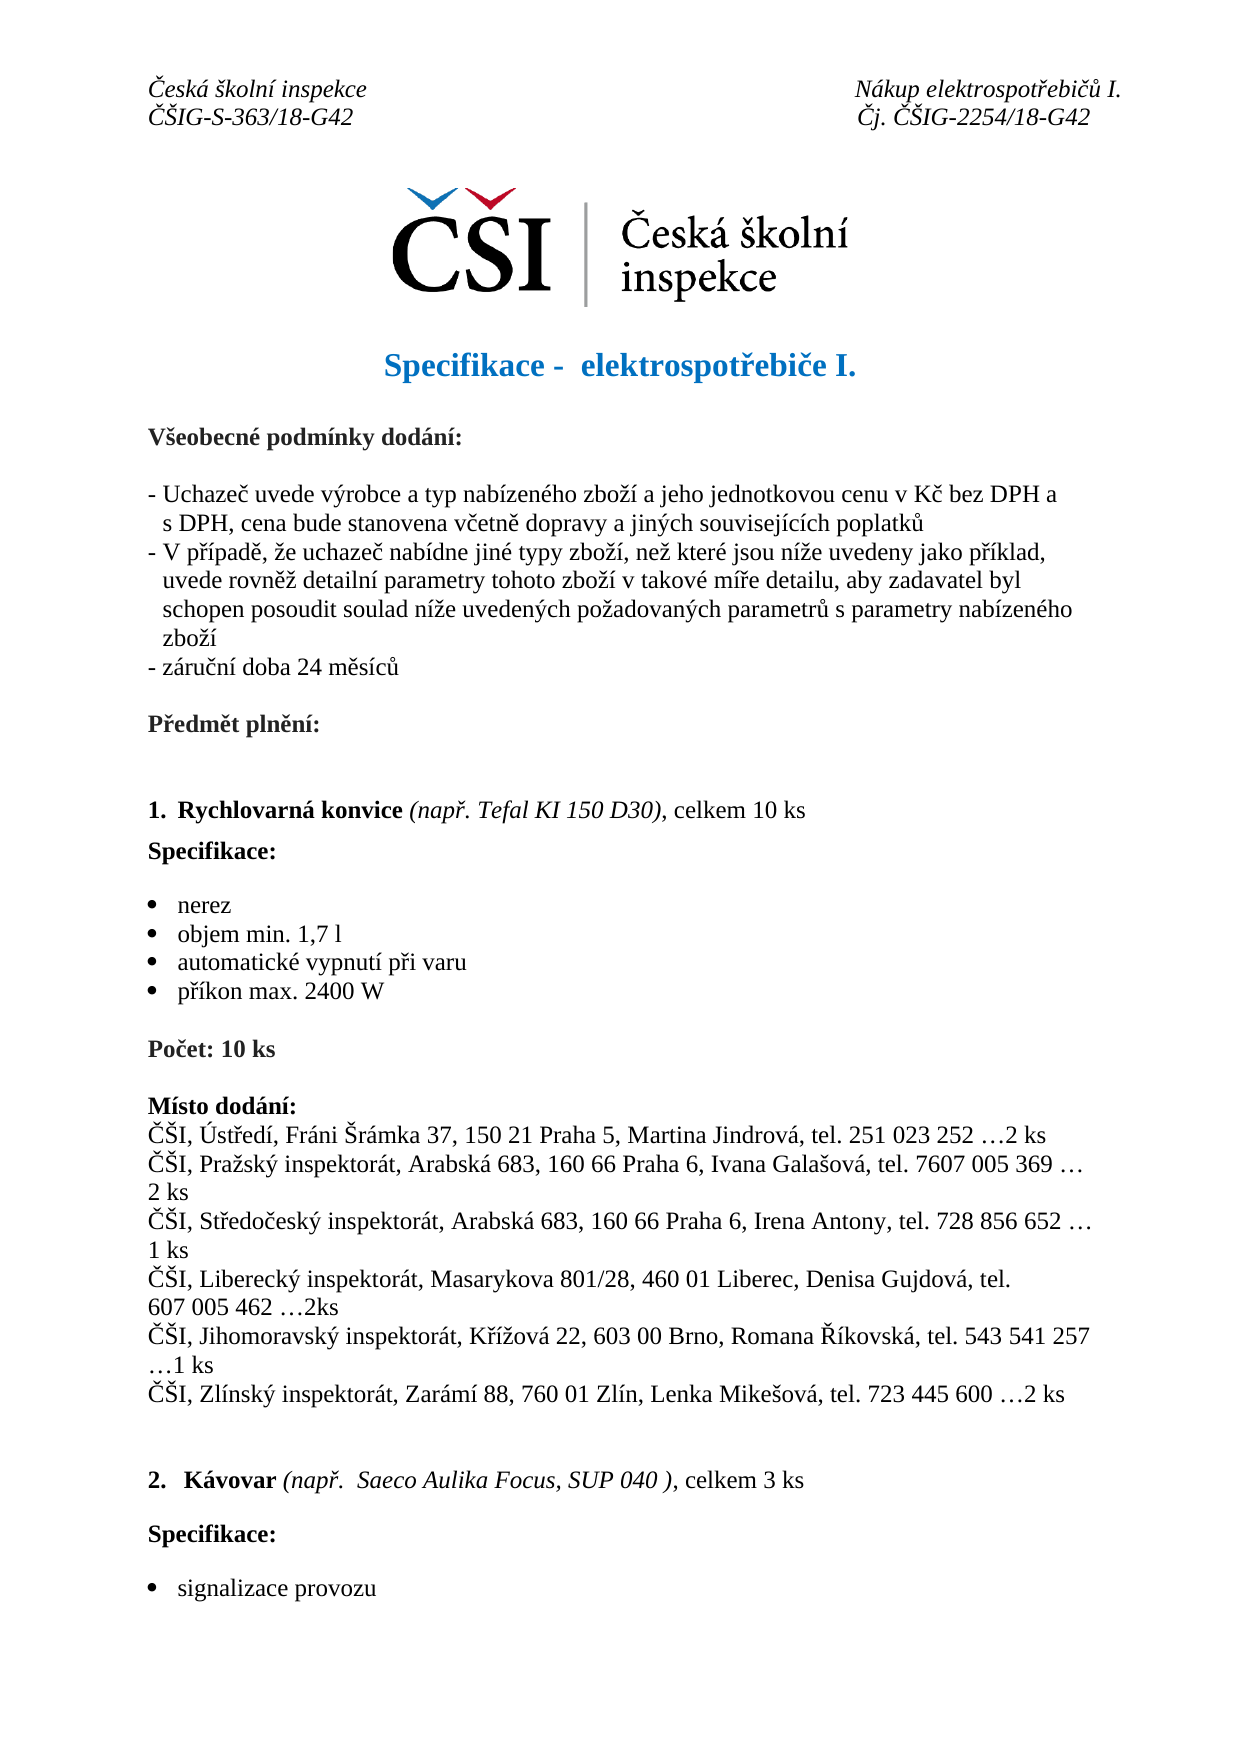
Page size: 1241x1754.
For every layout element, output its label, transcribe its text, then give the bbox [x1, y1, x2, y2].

text Počet: 10 ks [148, 1034, 1093, 1062]
list příkon max. 2400 W [148, 976, 1093, 1005]
text Místo dodání: [148, 1091, 1093, 1120]
text ČŠI, Liberecký inspektorát, Masarykova 801/28, 460 01 Liberec, Denisa Gujdová, tel. 607 005 462 …2ks [148, 1264, 1093, 1321]
text Specifikace: [148, 836, 1093, 865]
text Specifikace: [148, 1519, 1093, 1547]
list automatické vypnutí při varu [148, 947, 1093, 976]
list nerez [148, 890, 1093, 919]
list Uchazeč uvede výrobce a typ nabízeného zboží a jeho jednotkovou cenu v Kč bez DPH a s DPH, cena bude stanovena včetně dopravy a jiných souvisejících poplatků [148, 479, 1093, 537]
list Rychlovarná konvice (např. Tefal KI 150 D30), celkem 10 ks [148, 795, 1093, 823]
text ČŠI, Jihomoravský inspektorát, Křížová 22, 603 00 Brno, Romana Říkovská, tel. 543 541 257 …1 ks [148, 1321, 1093, 1379]
list objem min. 1,7 l [148, 919, 1093, 947]
list signalizace provozu [148, 1573, 1093, 1601]
text ČŠI, Ústředí, Fráni Šrámka 37, 150 21 Praha 5, Martina Jindrová, tel. 251 023 252 …2 ks [148, 1120, 1093, 1149]
subtitle Specifikace - elektrospotřebiče I. [148, 345, 1093, 383]
list Kávovar (např. Saeco Aulika Focus, SUP 040 ), celkem 3 ks [148, 1465, 1093, 1494]
list V případě, že uchazeč nabídne jiné typy zboží, než které jsou níže uvedeny jako příklad, uvede rovněž detailní parametry tohoto zboží v takové míře detailu, aby zadavatel byl schopen posoudit soulad níže uvedených požadovaných parametrů s parametry nabízeného zboží [148, 537, 1093, 652]
text Všeobecné podmínky dodání: [148, 422, 1093, 451]
text ČŠI, Středočeský inspektorát, Arabská 683, 160 66 Praha 6, Irena Antony, tel. 728 856 652 …1 ks [148, 1206, 1093, 1264]
text Předmět plnění: [148, 709, 1093, 738]
text ČŠI, Zlínský inspektorát, Zarámí 88, 760 01 Zlín, Lenka Mikešová, tel. 723 445 600 …2 ks [148, 1379, 1093, 1407]
text ČŠI, Pražský inspektorát, Arabská 683, 160 66 Praha 6, Ivana Galašová, tel. 7607 005 369 …2 ks [148, 1149, 1093, 1206]
picture [392, 188, 848, 307]
text - záruční doba 24 měsíců [148, 652, 1093, 681]
